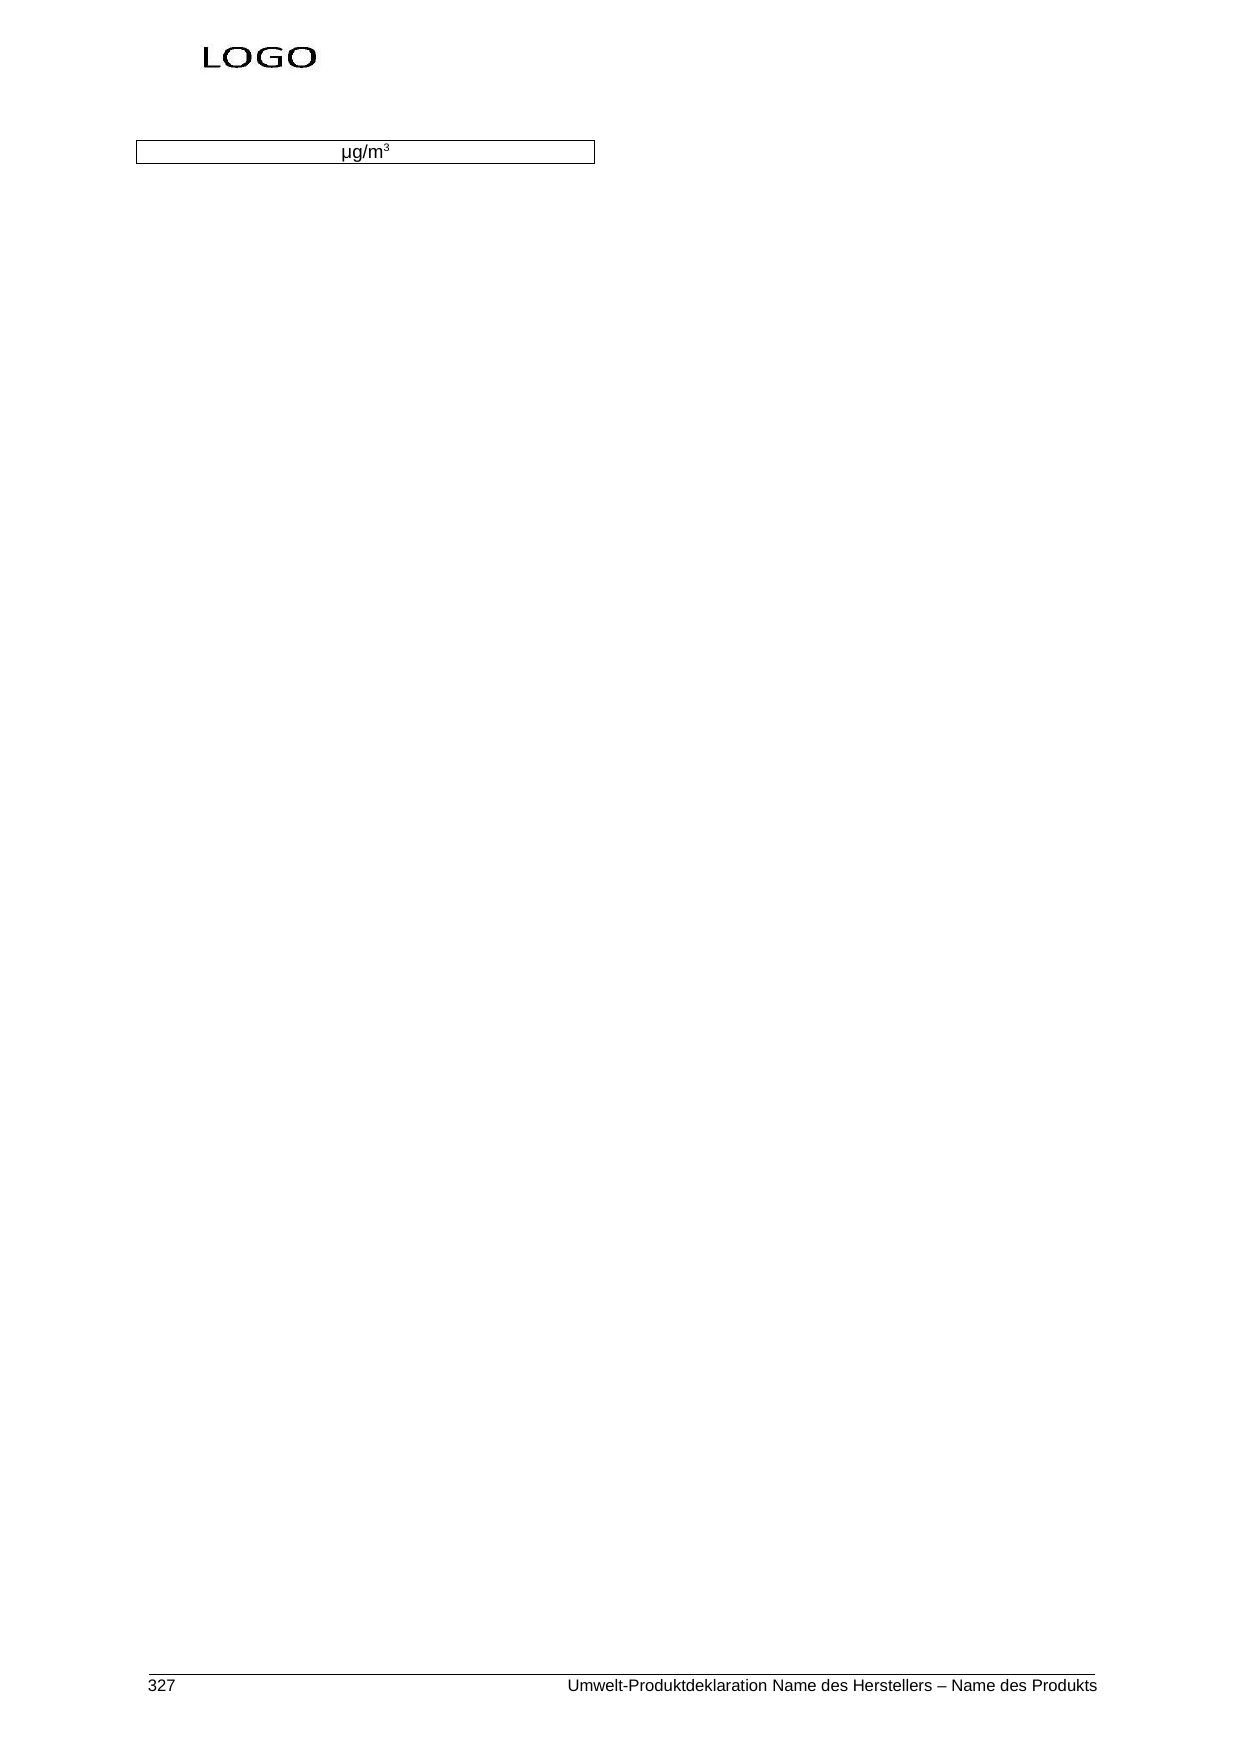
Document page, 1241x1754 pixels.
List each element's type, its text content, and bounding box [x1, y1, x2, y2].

picture [146, 14, 622, 103]
table_cell μg/m3 [137, 141, 594, 162]
